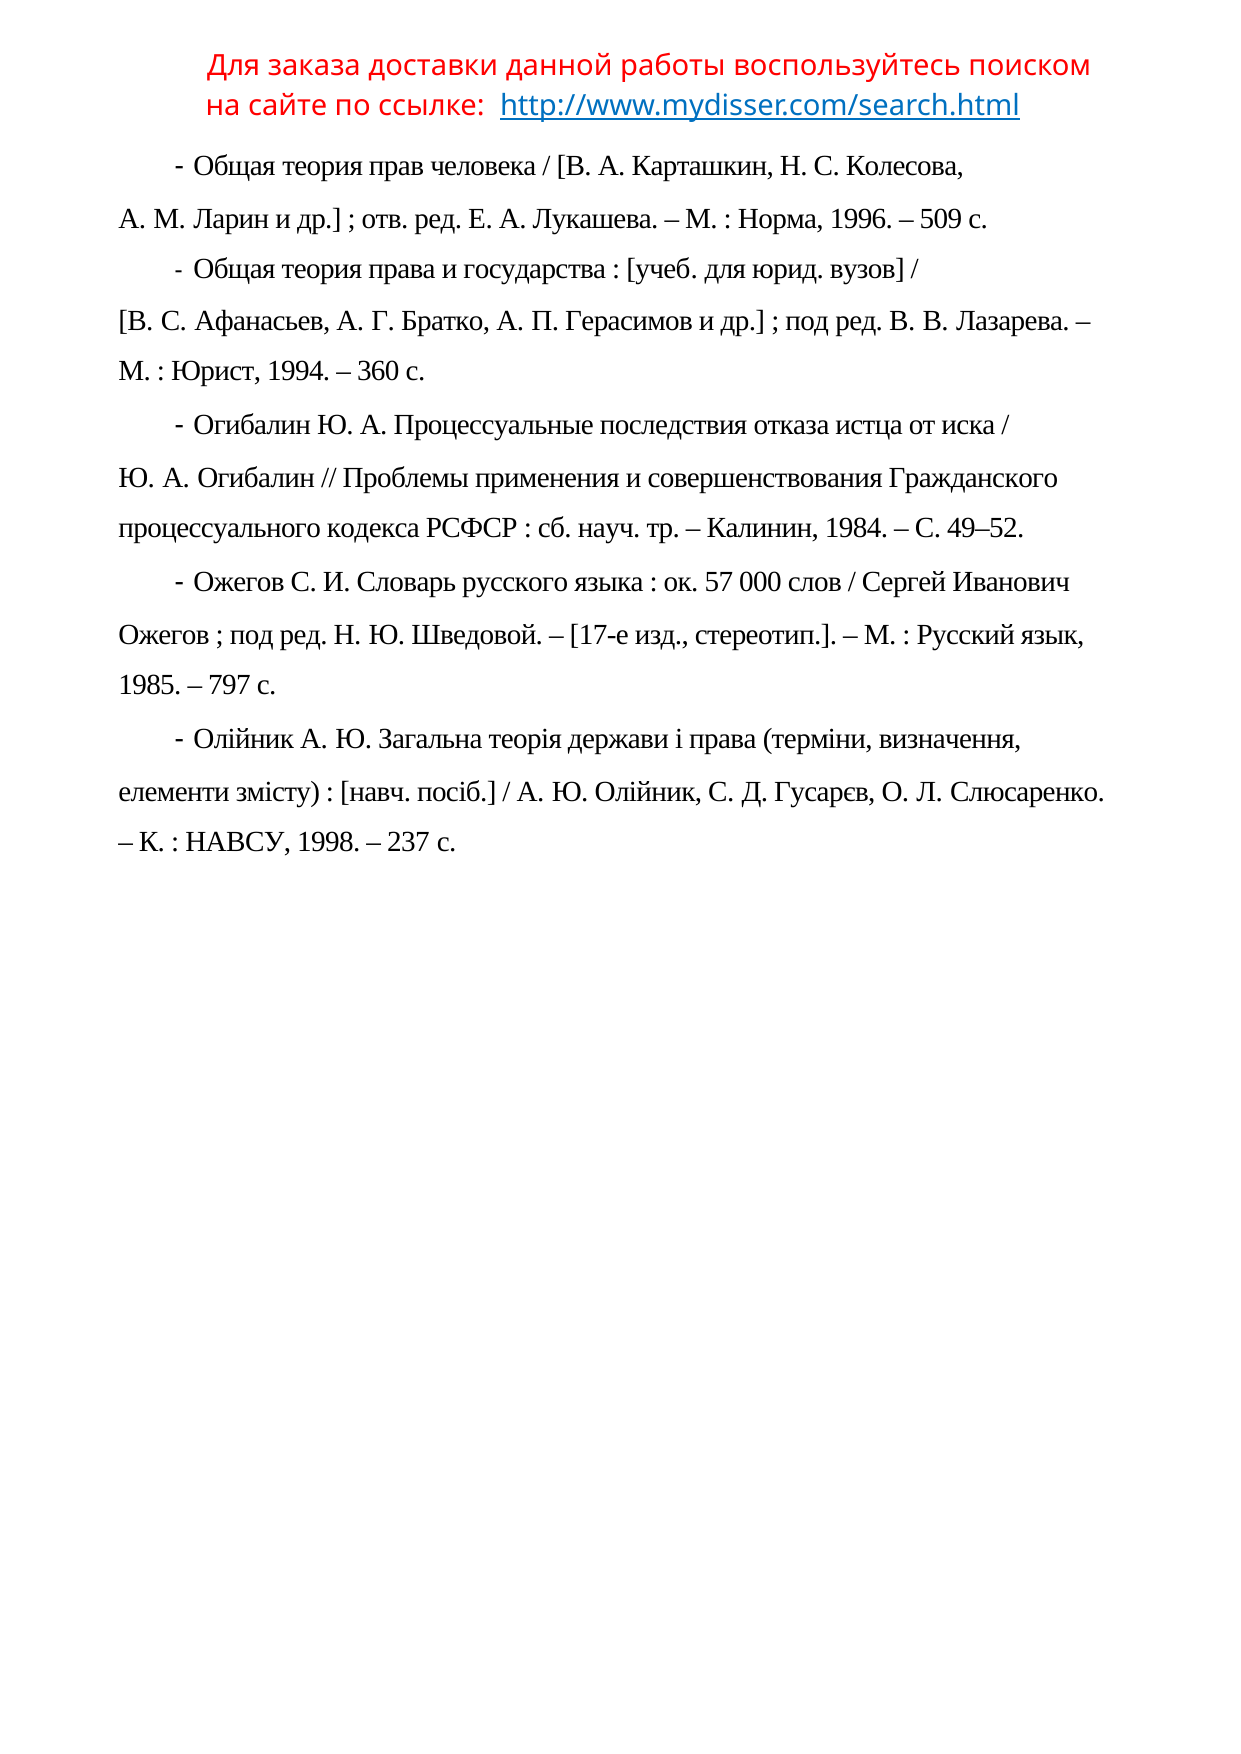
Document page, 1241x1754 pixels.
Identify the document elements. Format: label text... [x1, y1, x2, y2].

list Олійник А. Ю. Загальна теорія держави і права (терміни, визначення, елементи змісту) : [навч. посіб.] / А. Ю. Олійник, С. Д. Гусарєв, О. Л. Слюсаренко. – К. : НАВСУ, 1998. – 237 с. [118, 717, 1107, 858]
list Общая теория прав человека / [В. А. Карташкин, Н. С. Колесова, А. М. Ларин и др.] ; отв. ред. Е. А. Лукашева. – М. : Норма, 1996. – 509 с. [118, 144, 1107, 234]
list Общая теория права и государства : [учеб. для юрид. вузов] / [В. С. Афанасьев, А. Г. Братко, А. П. Герасимов и др.] ; под ред. В. В. Лазарева. – М. : Юрист, 1994. – 360 с. [118, 251, 1107, 387]
list Огибалин Ю. А. Процессуальные последствия отказа истца от иска / Ю. А. Огибалин // Проблемы применения и совершенствования Гражданского процессуального кодекса РСФСР : сб. науч. тр. – Калинин, 1984. – С. 49–52. [118, 403, 1107, 544]
list Ожегов С. И. Словарь русского языка : ок. 57 000 слов / Сергей Иванович Ожегов ; под ред. Н. Ю. Шведовой. – [17-е изд., стереотип.]. – М. : Русский язык, 1985. – 797 с. [118, 560, 1107, 701]
